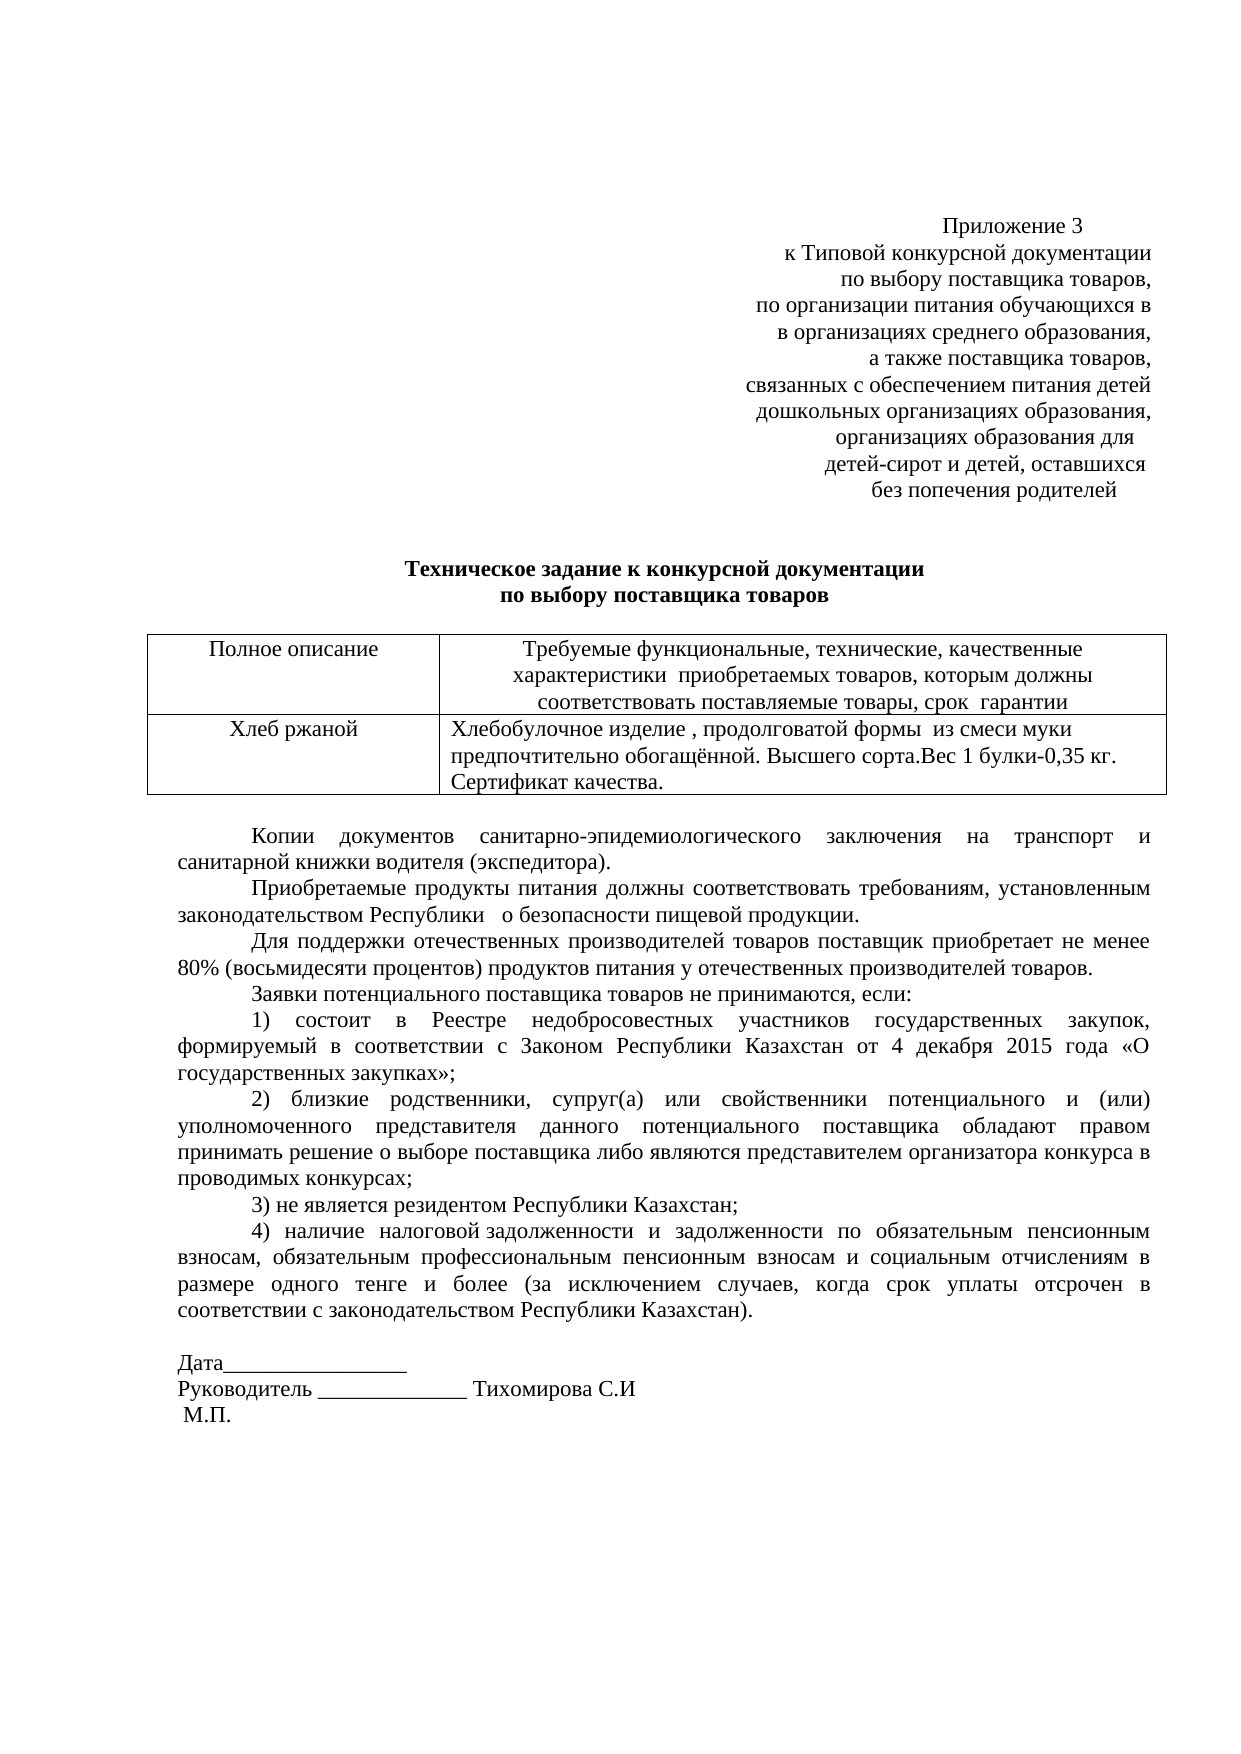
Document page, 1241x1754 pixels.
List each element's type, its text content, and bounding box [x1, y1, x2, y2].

text в организациях среднего образования, [177, 318, 1152, 344]
table_cell Хлеб ржаной [148, 715, 439, 794]
text дошкольных организациях образования, организациях образования для детей-сирот и детей, оставшихся без попечения родителей [177, 397, 1152, 502]
text по выбору поставщика товаров [177, 581, 1152, 608]
text 2) близкие родственники, супруг(а) или свойственники потенциального и (или) уполномоченного представителя данного потенциального поставщика обладают правом принимать решение о выборе поставщика либо являются представителем организатора конкурса в проводимых конкурсах; [177, 1085, 1152, 1191]
text связанных с обеспечением питания детей [177, 371, 1152, 397]
text а также поставщика товаров, [177, 344, 1152, 371]
text Заявки потенциального поставщика товаров не принимаются, если: [177, 980, 1152, 1006]
text Приобретаемые продукты питания должны соответствовать требованиям, установленным законодательством Республики о безопасности пищевой продукции. [177, 874, 1152, 927]
text 3) не является резидентом Республики Казахстан; [177, 1191, 1152, 1217]
text М.П. [177, 1402, 1152, 1428]
text Для поддержки отечественных производителей товаров поставщик приобретает не менее 80% (восьмидесяти процентов) продуктов питания у отечественных производителей товаров. [177, 927, 1152, 980]
text Техническое задание к конкурсной документации [177, 555, 1152, 581]
text 4) наличие налоговой задолженности и задолженности по обязательным пенсионным взносам, обязательным профессиональным пенсионным взносам и социальным отчислениям в размере одного тенге и более (за исключением случаев, когда срок уплаты отсрочен в соответствии с законодательством Республики Казахстан). [177, 1217, 1152, 1322]
text по организации питания обучающихся в [177, 292, 1152, 318]
table_header Требуемые функциональные, технические, качественные характеристики приобретаемых товаров, которым должны соответствовать поставляемые товары, срок гарантии [440, 635, 1166, 714]
text Приложение 3 к Типовой конкурсной документации по выбору поставщика товаров, [177, 212, 1152, 292]
text Копии документов санитарно-эпидемиологического заключения на транспорт и санитарной книжки водителя (экспедитора). [177, 822, 1152, 874]
text Дата________________ [177, 1349, 1152, 1375]
table_cell Хлебобулочное изделие , продолговатой формы из смеси муки предпочтительно обогащённой. Высшего сорта.Вес 1 булки-0,35 кг. Сертификат качества. [440, 715, 1166, 794]
table_header Полное описание [148, 635, 439, 714]
text Руководитель _____________ Тихомирова С.И [177, 1375, 1152, 1402]
text 1) состоит в Реестре недобросовестных участников государственных закупок, формируемый в соответствии с Законом Республики Казахстан от 4 декабря 2015 года «О государственных закупках»; [177, 1006, 1152, 1085]
